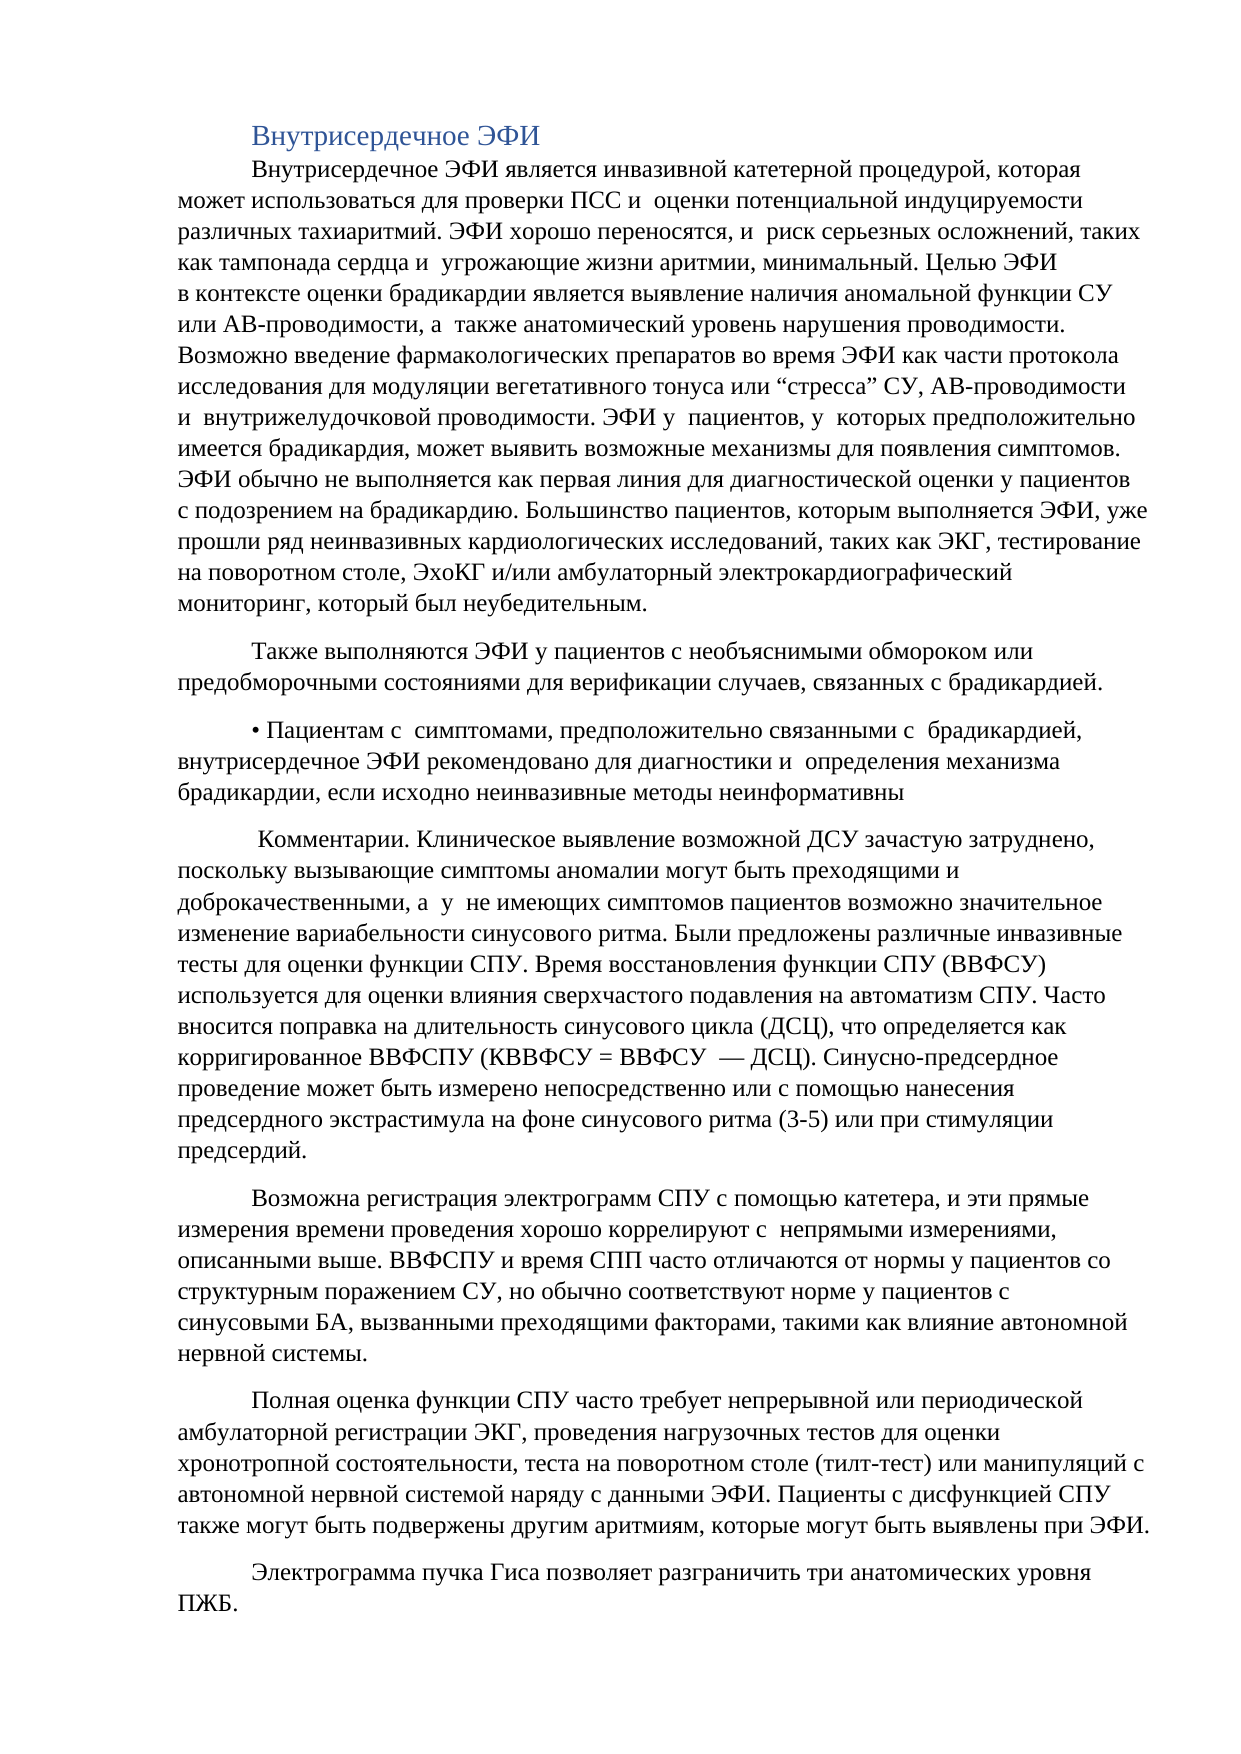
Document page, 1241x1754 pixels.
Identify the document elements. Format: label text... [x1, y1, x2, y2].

text Возможна регистрация электрограмм СПУ с помощью катетера, и эти прямые измерения времени проведения хорошо коррелируют с непрямыми измерениями, описанными выше. ВВФСПУ и время СПП часто отличаются от нормы у пациентов со структурным поражением СУ, но обычно соответствуют норме у пациентов с синусовыми БА, вызванными преходящими факторами, такими как влияние автономной нервной системы. [177, 1183, 1152, 1367]
text Внутрисердечное ЭФИ является инвазивной катетерной процедурой, которая может использоваться для проверки ПСС и оценки потенциальной индуцируемости различных тахиаритмий. ЭФИ хорошо переносятся, и риск серьезных осложнений, таких как тампонада сердца и угрожающие жизни аритмии, минимальный. Целью ЭФИ в контексте оценки брадикардии является выявление наличия аномальной функции СУ или АВ-проводимости, а также анатомический уровень нарушения проводимости. Возможно введение фармакологических препаратов во время ЭФИ как части протокола исследования для модуляции вегетативного тонуса или “стресса” СУ, АВ-проводимости и внутрижелудочковой проводимости. ЭФИ у пациентов, у которых предположительно имеется брадикардия, может выявить возможные механизмы для появления симптомов. ЭФИ обычно не выполняется как первая линия для диагностической оценки у пациентов с подозрением на брадикардию. Большинство пациентов, которым выполняется ЭФИ, уже прошли ряд неинвазивных кардиологических исследований, таких как ЭКГ, тестирование на поворотном столе, ЭхоКГ и/или амбулаторный электрокардиографический мониторинг, который был неубедительным. [177, 154, 1152, 617]
text Комментарии. Клиническое выявление возможной ДСУ зачастую затруднено, поскольку вызывающие симптомы аномалии могут быть преходящими и доброкачественными, а у не имеющих симптомов пациентов возможно значительное изменение вариабельности синусового ритма. Были предложены различные инвазивные тесты для оценки функции СПУ. Время восстановления функции СПУ (ВВФСУ) используется для оценки влияния сверхчастого подавления на автоматизм СПУ. Часто вносится поправка на длительность синусового цикла (ДСЦ), что определяется как корригированное ВВФСПУ (КВВФСУ = ВВФСУ — ДСЦ). Синусно-предсердное проведение может быть измерено непосредственно или с помощью нанесения предсердного экстрастимула на фоне синусового ритма (3-5) или при стимуляции предсердий. [177, 824, 1152, 1164]
text Полная оценка функции СПУ часто требует непрерывной или периодической амбулаторной регистрации ЭКГ, проведения нагрузочных тестов для оценки хронотропной состоятельности, теста на поворотном столе (тилт-тест) или манипуляций с автономной нервной системой наряду с данными ЭФИ. Пациенты с дисфункцией СПУ также могут быть подвержены другим аритмиям, которые могут быть выявлены при ЭФИ. [177, 1386, 1152, 1538]
text Электрограмма пучка Гиса позволяет разграничить три анатомических уровня ПЖБ. [177, 1557, 1152, 1617]
text Также выполняются ЭФИ у пациентов с необъяснимыми обмороком или предобморочными состояниями для верификации случаев, связанных с брадикардией. [177, 636, 1152, 696]
text • Пациентам с симптомами, предположительно связанными с брадикардией, внутрисердечное ЭФИ рекомендовано для диагностики и определения механизма брадикардии, если исходно неинвазивные методы неинформативны [177, 715, 1152, 806]
subtitle Внутрисердечное ЭФИ [177, 118, 1152, 152]
